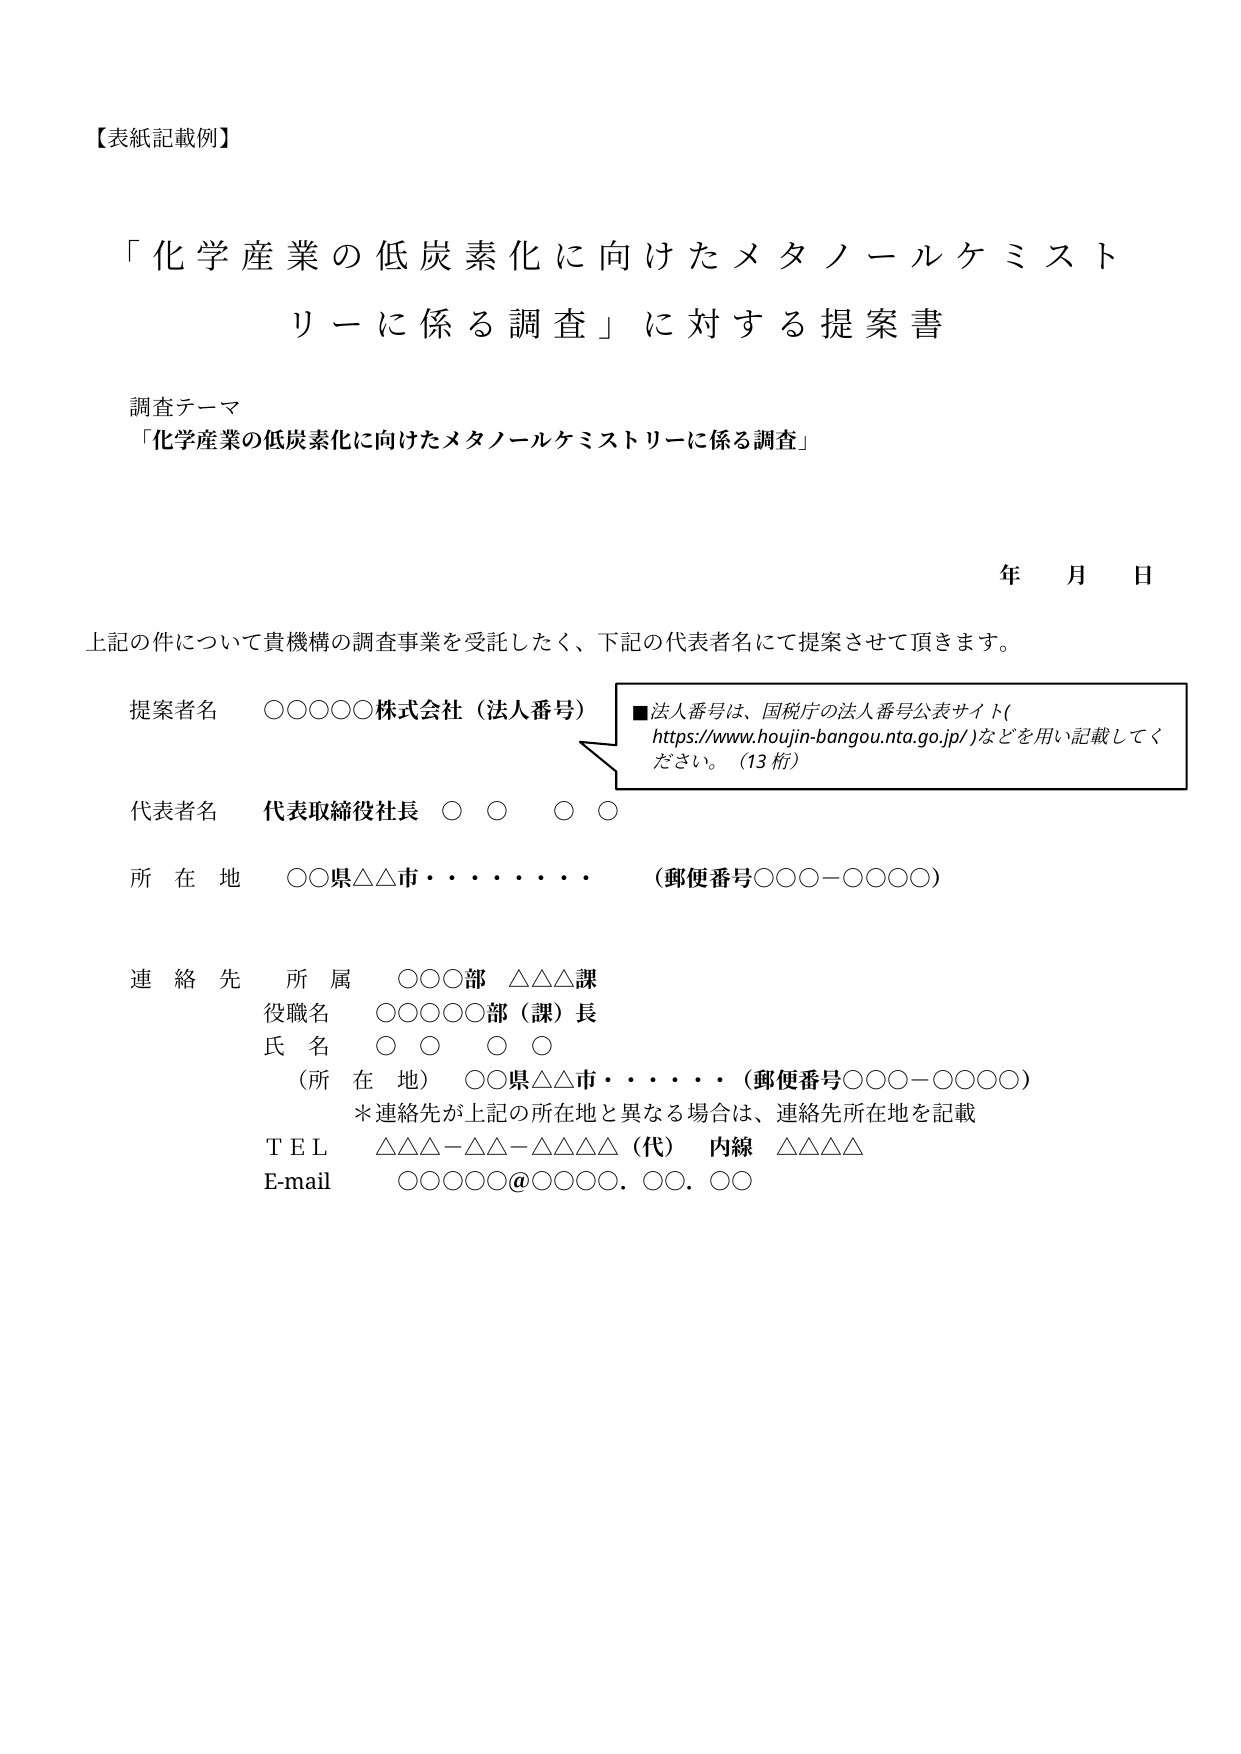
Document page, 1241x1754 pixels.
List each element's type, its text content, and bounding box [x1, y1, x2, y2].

text ＊連絡先が上記の所在地と異なる場合は、連絡先所在地を記載 [260, 1096, 1155, 1129]
text 【表紙記載例】 [85, 120, 1155, 153]
text E-mail ○○○○○＠○○○○．○○．○○ [85, 1163, 1155, 1197]
text 「化学産業の低炭素化に向けたメタノールケミストリーに係る調査」に対する提案書 [85, 221, 1155, 355]
text 「化学産業の低炭素化に向けたメタノールケミストリーに係る調査」 [85, 423, 1155, 456]
text （所 在 地） ○○県△△市・・・・・・（郵便番号○○○－○○○○） [173, 1062, 1155, 1096]
text 連 絡 先 所 属 ○○○部 △△△課 [85, 961, 1155, 995]
text ＴＥＬ △△△－△△－△△△△（代） 内線 △△△△ [85, 1129, 1155, 1163]
text 氏 名 ○ ○ ○ ○ [85, 1028, 1155, 1062]
text 役職名 ○○○○○部（課）長 [85, 995, 1155, 1028]
text 代表者名 代表取締役社長 ○ ○ ○ ○ [85, 793, 1155, 826]
text 年 月 日 [85, 557, 1155, 591]
text 調査テーマ [85, 389, 1155, 423]
text 所 在 地 ○○県△△市・・・・・・・・ （郵便番号○○○－○○○○） [85, 860, 1155, 894]
text 上記の件について貴機構の調査事業を受託したく、下記の代表者名にて提案させて頂きます。 [85, 624, 1155, 658]
text 提案者名 ○○○○○株式会社（法人番号） [85, 692, 615, 726]
